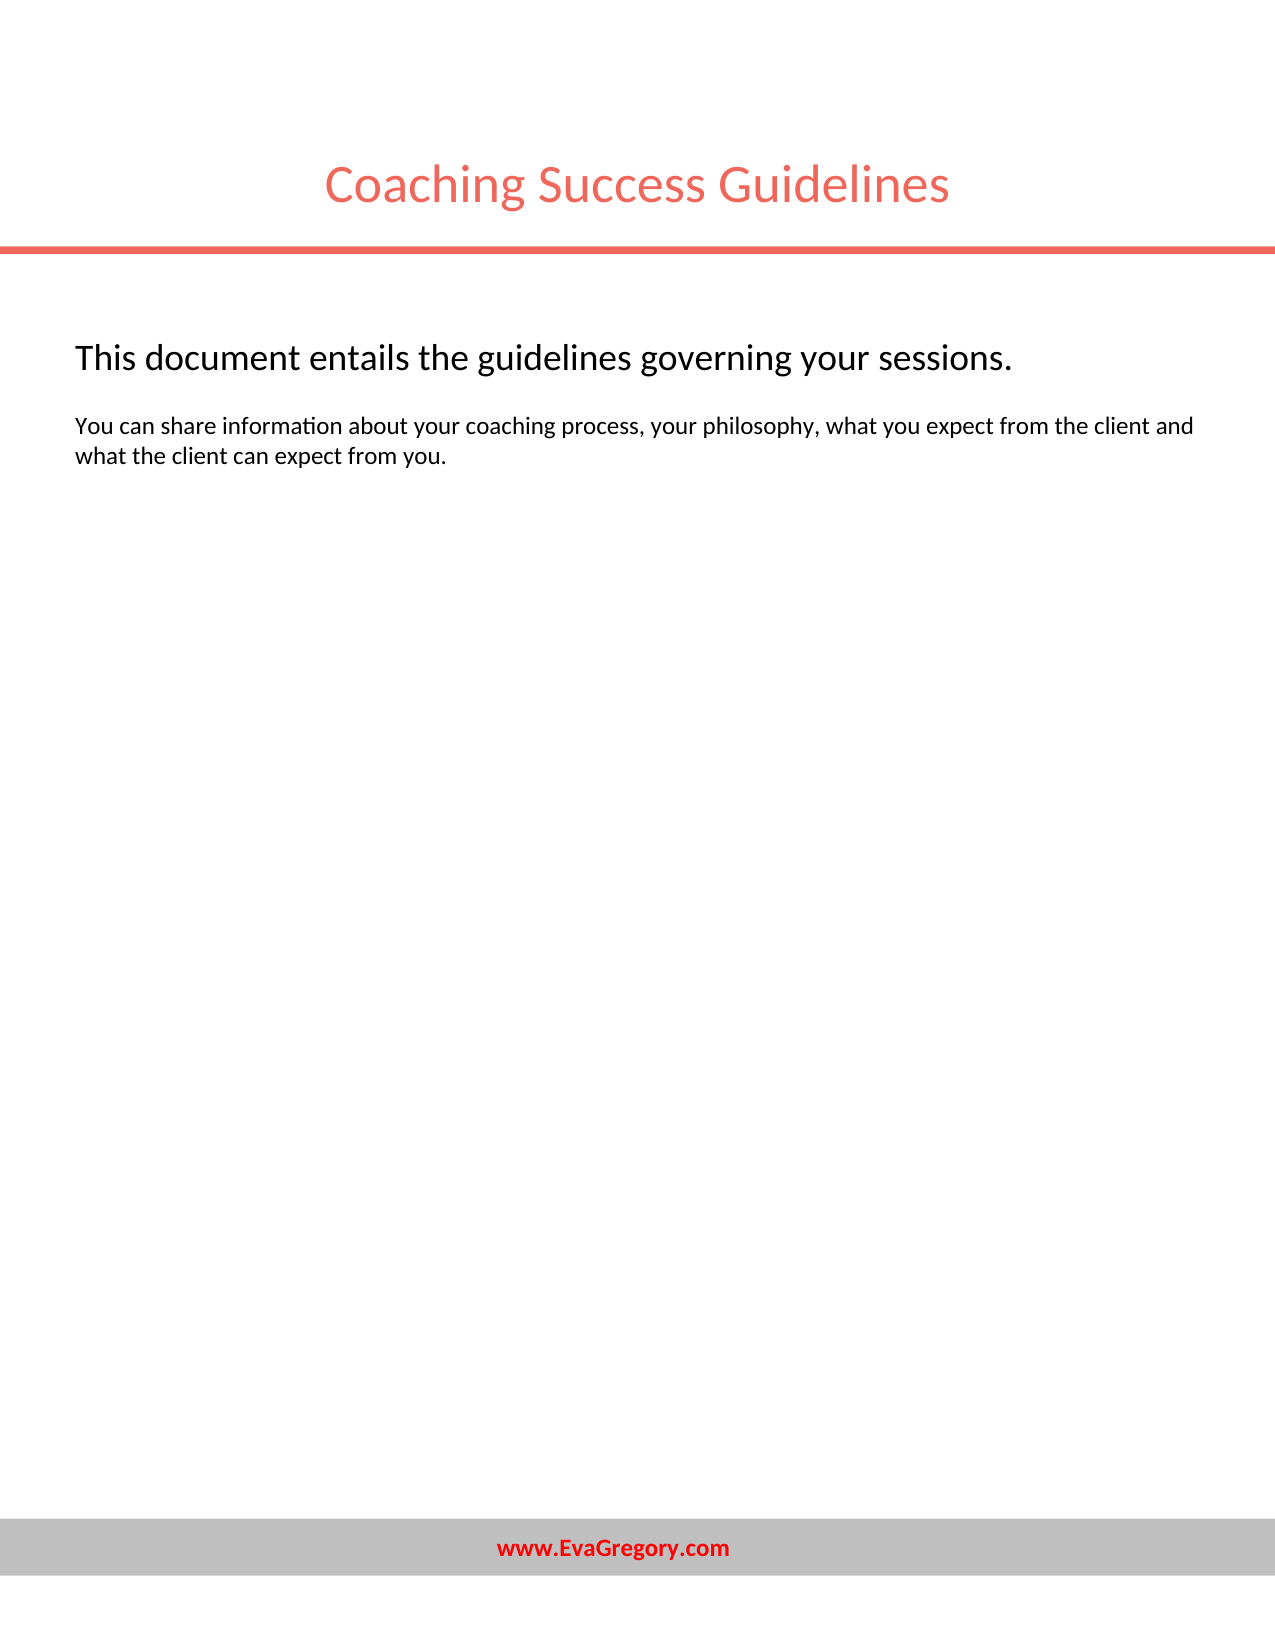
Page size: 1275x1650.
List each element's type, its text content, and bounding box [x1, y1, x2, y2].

text You can share information about your coaching process, your philosophy, what you expect from the client and what the client can expect from you. [75, 410, 1200, 471]
subtitle This document entails the guidelines governing your sessions. [75, 333, 1200, 379]
subtitle Coaching Success Guidelines [75, 150, 1200, 216]
